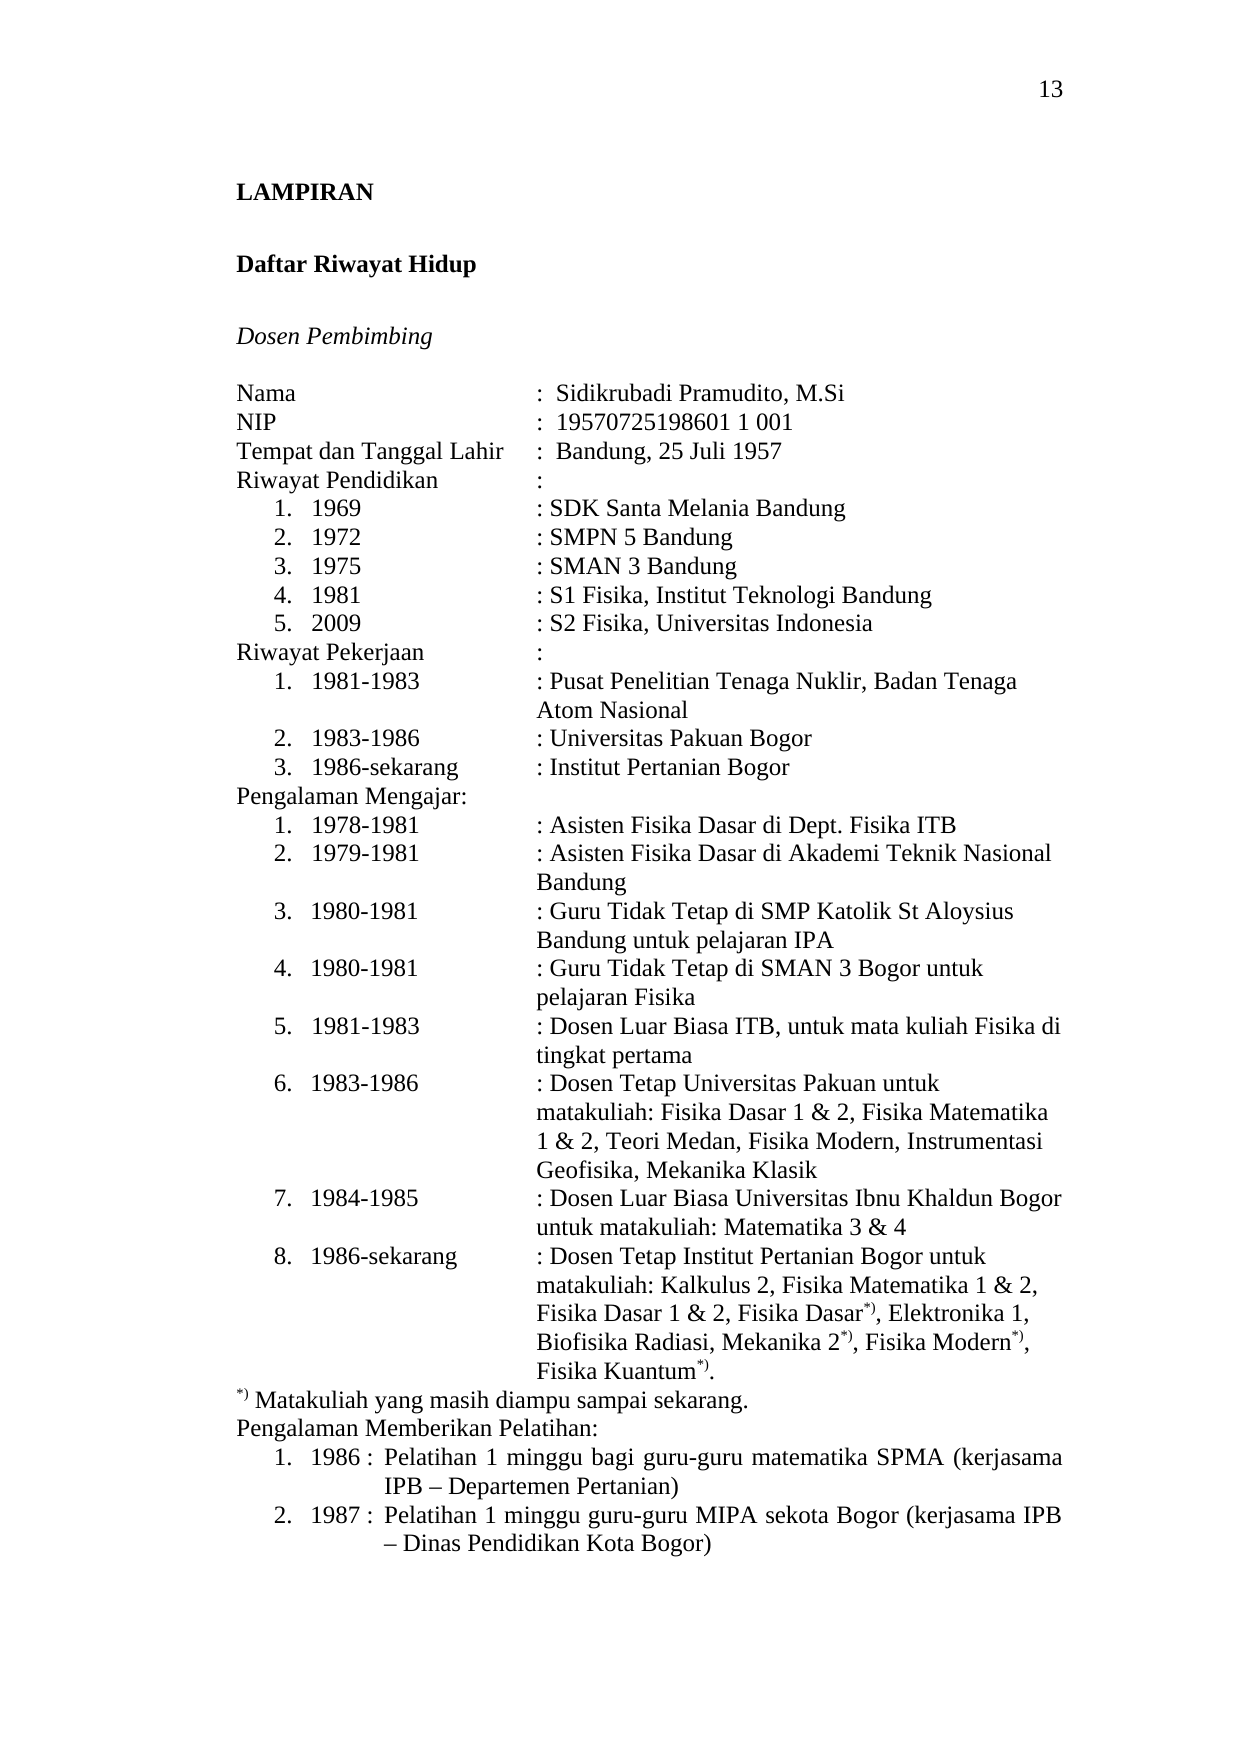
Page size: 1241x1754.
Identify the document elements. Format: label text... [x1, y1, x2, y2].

text LAMPIRAN [236, 177, 1063, 206]
list tingkat pertama [461, 1040, 1063, 1068]
list 1980-1981 : Guru Tidak Tetap di SMP Katolik St Aloysius [274, 896, 1063, 925]
text pelajaran Fisika [311, 982, 1063, 1011]
text Daftar Riwayat Hidup [236, 249, 1063, 278]
text Riwayat Pendidikan : [236, 465, 1063, 493]
list 1984-1985 : Dosen Luar Biasa Universitas Ibnu Khaldun Bogor [274, 1183, 1063, 1212]
text *) Matakuliah yang masih diampu sampai sekarang. [236, 1385, 1063, 1413]
list 1969 : SDK Santa Melania Bandung [274, 493, 1063, 522]
list 1987 : Pelatihan 1 minggu guru-guru MIPA sekota Bogor (kerjasama IPB – Dinas Pendidikan Kota Bogor) [274, 1500, 1063, 1557]
text untuk matakuliah: Matematika 3 & 4 [311, 1212, 1063, 1241]
list 1986-sekarang : Institut Pertanian Bogor [274, 752, 1063, 781]
list Atom Nasional [461, 695, 1063, 723]
list 1979-1981 : Asisten Fisika Dasar di Akademi Teknik Nasional [274, 838, 1063, 867]
list matakuliah: Fisika Dasar 1 & 2, Fisika Matematika [428, 1097, 1063, 1126]
list 1975 : SMAN 3 Bandung [274, 551, 1063, 580]
text Biofisika Radiasi, Mekanika 2*), Fisika Modern*), [311, 1327, 1063, 1356]
list Bandung untuk pelajaran IPA [428, 925, 1063, 953]
text matakuliah: Kalkulus 2, Fisika Matematika 1 & 2, [311, 1270, 1063, 1298]
list 1981 : S1 Fisika, Institut Teknologi Bandung [274, 580, 1063, 608]
text Fisika Dasar 1 & 2, Fisika Dasar*), Elektronika 1, [311, 1298, 1063, 1327]
text Nama : Sidikrubadi Pramudito, M.Si [236, 378, 1063, 407]
text Fisika Kuantum*). [311, 1356, 1063, 1385]
list Geofisika, Mekanika Klasik [428, 1155, 1063, 1183]
text Riwayat Pekerjaan : [236, 637, 1063, 666]
list 1980-1981 : Guru Tidak Tetap di SMAN 3 Bogor untuk [274, 953, 1063, 982]
list 1978-1981 : Asisten Fisika Dasar di Dept. Fisika ITB [274, 810, 1063, 838]
text Pengalaman Mengajar: [236, 781, 1063, 810]
list 1981-1983 : Dosen Luar Biasa ITB, untuk mata kuliah Fisika di [274, 1011, 1063, 1040]
text Tempat dan Tanggal Lahir : Bandung, 25 Juli 1957 [236, 436, 1063, 465]
list 1986 : Pelatihan 1 minggu bagi guru-guru matematika SPMA (kerjasama IPB – Departemen Pertanian) [274, 1442, 1063, 1500]
text Dosen Pembimbing [236, 321, 1063, 350]
list 1972 : SMPN 5 Bandung [274, 522, 1063, 551]
list 1981-1983 : Pusat Penelitian Tenaga Nuklir, Badan Tenaga [274, 666, 1063, 695]
list 1983-1986 : Dosen Tetap Universitas Pakuan untuk [274, 1068, 1063, 1097]
list 2009 : S2 Fisika, Universitas Indonesia [274, 608, 1063, 637]
list 1983-1986 : Universitas Pakuan Bogor [274, 723, 1063, 752]
list 1 & 2, Teori Medan, Fisika Modern, Instrumentasi [428, 1126, 1063, 1155]
list 1986-sekarang : Dosen Tetap Institut Pertanian Bogor untuk [274, 1241, 1063, 1270]
text NIP : 19570725198601 1 001 [236, 407, 1063, 436]
text Pengalaman Memberikan Pelatihan: [236, 1413, 1063, 1442]
list Bandung [461, 867, 1063, 896]
